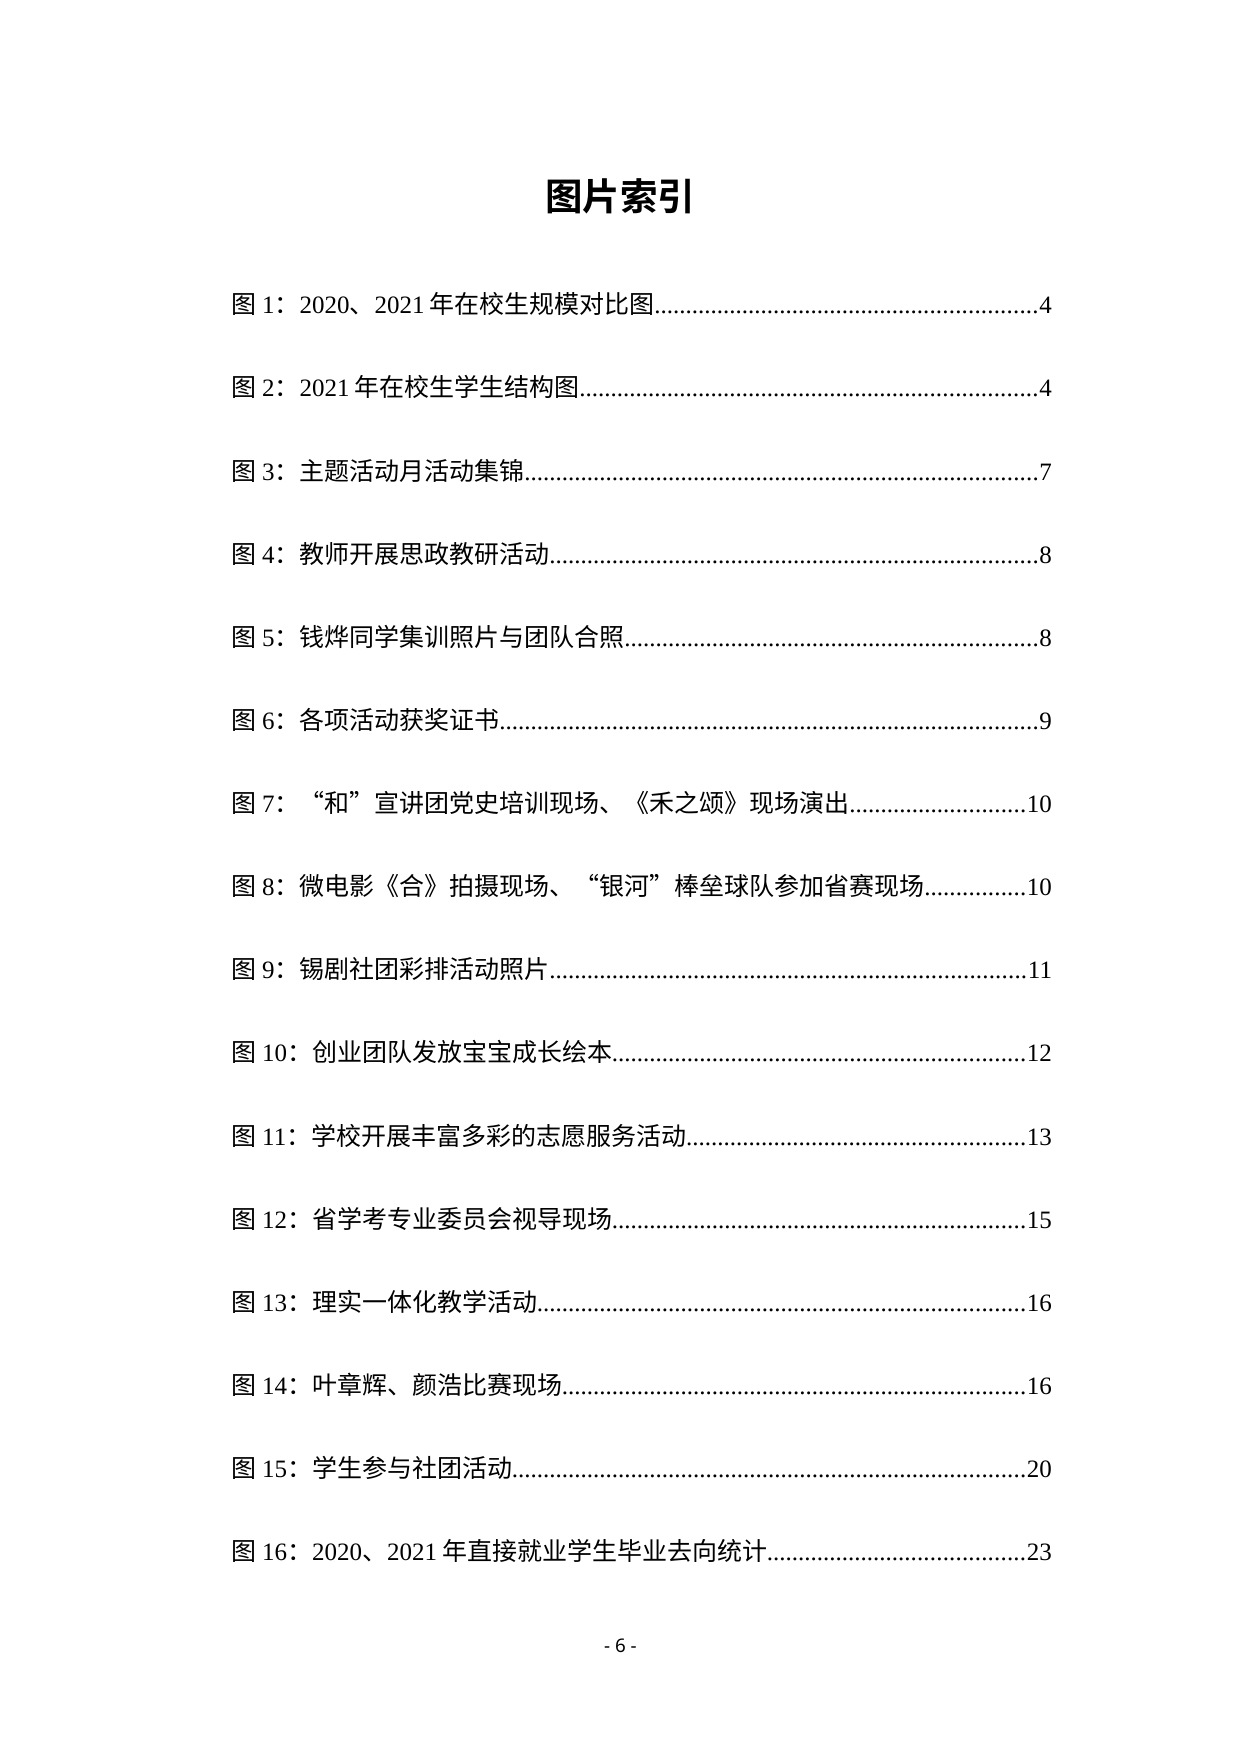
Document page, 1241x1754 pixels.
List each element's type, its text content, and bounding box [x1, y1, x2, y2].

text 图 6：各项活动获奖证书 9 [231, 686, 1053, 751]
text 图 1：2020、2021年在校生规模对比图 4 [231, 270, 1053, 335]
text 图 2：2021年在校生学生结构图 4 [231, 353, 1053, 418]
text 图 16：2020、2021年直接就业学生毕业去向统计 23 [231, 1517, 1053, 1582]
text 图 7：“和”宣讲团党史培训现场、《禾之颂》现场演出 10 [231, 769, 1053, 834]
text 图 10：创业团队发放宝宝成长绘本 12 [231, 1018, 1053, 1083]
text 图 11：学校开展丰富多彩的志愿服务活动 13 [231, 1102, 1053, 1167]
text 图 13：理实一体化教学活动 16 [231, 1268, 1053, 1333]
text 图 12：省学考专业委员会视导现场 15 [231, 1185, 1053, 1250]
text 图 8：微电影《合》拍摄现场、“银河”棒垒球队参加省赛现场 10 [231, 852, 1053, 917]
text 图 5：钱烨同学集训照片与团队合照 8 [231, 603, 1053, 668]
text 图 15：学生参与社团活动 20 [231, 1434, 1053, 1499]
text 图 9：锡剧社团彩排活动照片 11 [231, 935, 1053, 1000]
text 图片索引 [187, 162, 1053, 227]
text 图 3：主题活动月活动集锦 7 [231, 437, 1053, 502]
text 图 14：叶章辉、颜浩比赛现场 16 [231, 1351, 1053, 1416]
text 图 4：教师开展思政教研活动 8 [231, 520, 1053, 585]
